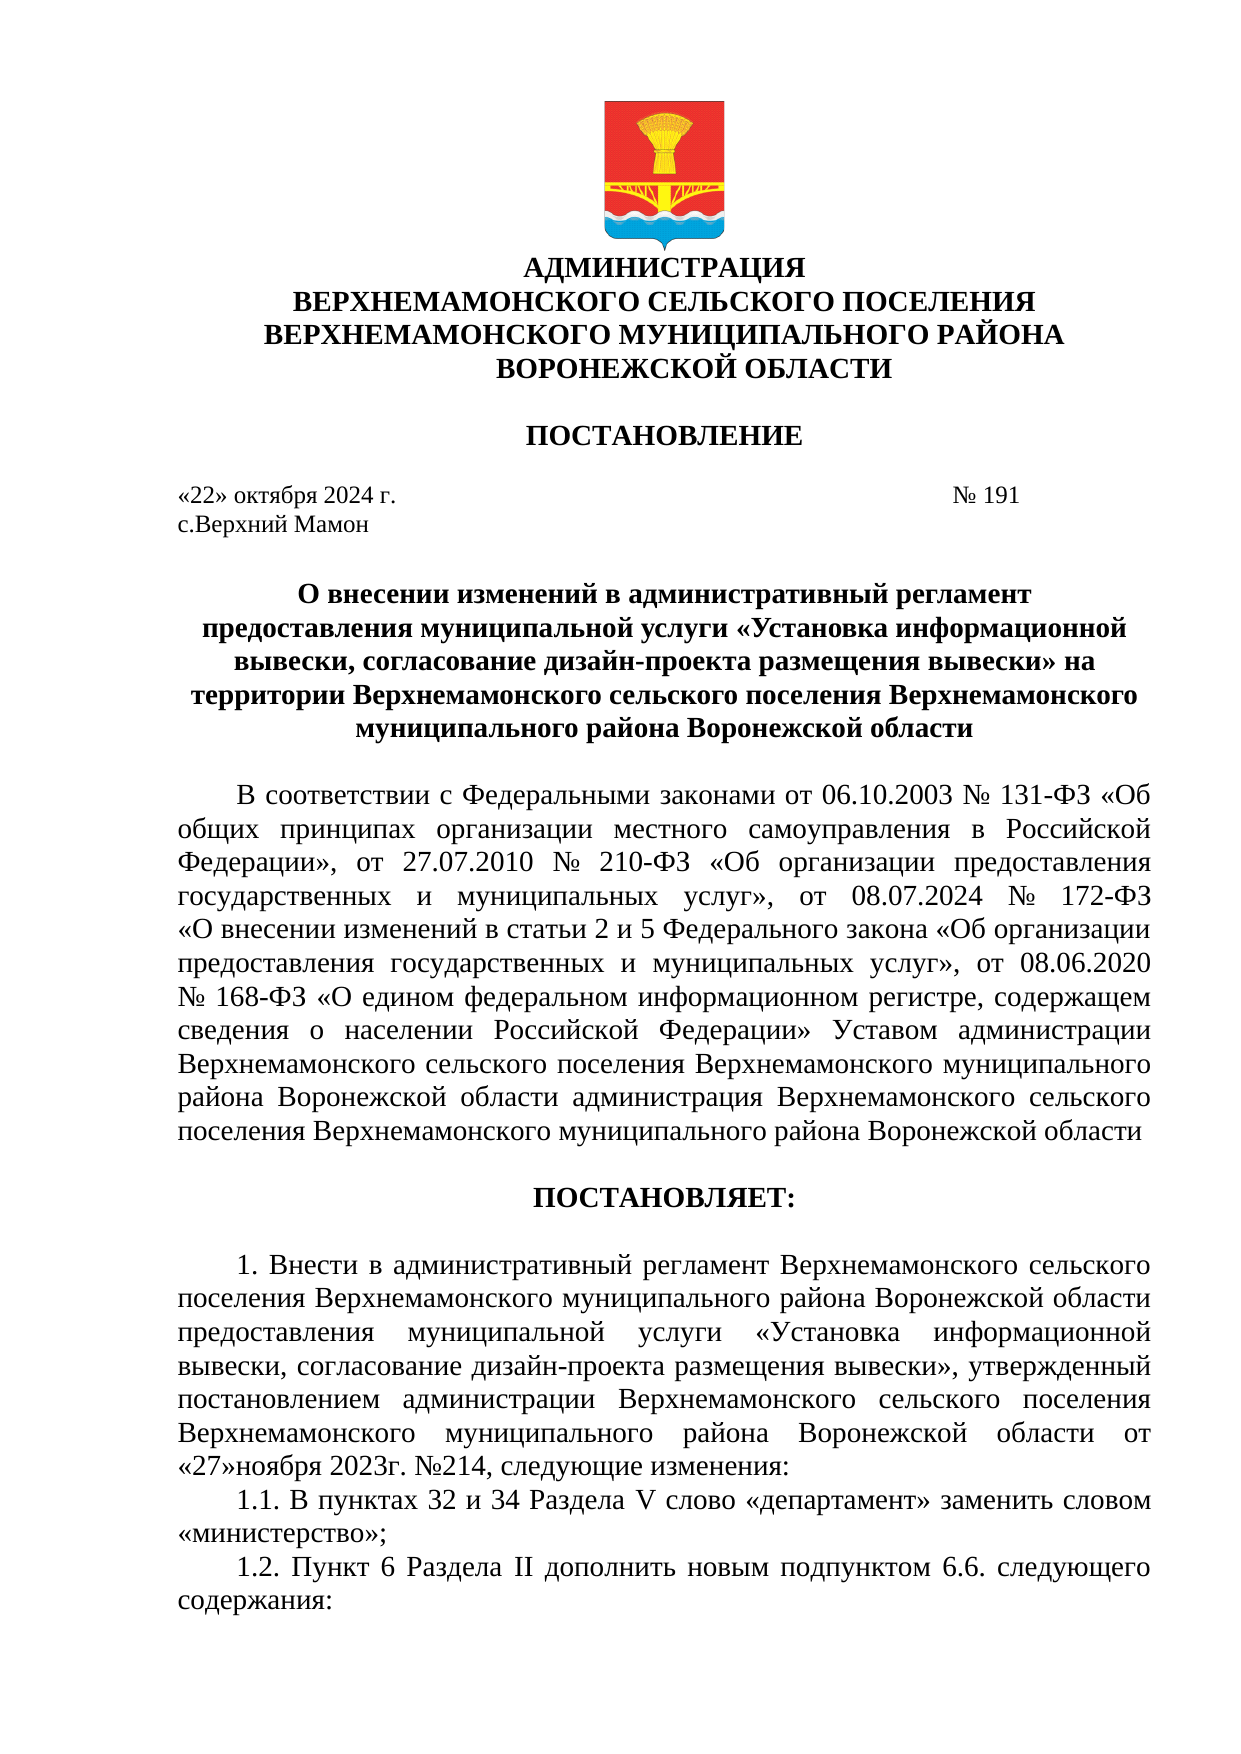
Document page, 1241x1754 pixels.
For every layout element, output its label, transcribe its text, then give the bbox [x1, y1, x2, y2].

text ВЕРХНЕМАМОНСКОГО СЕЛЬСКОГО ПОСЕЛЕНИЯ [177, 284, 1152, 317]
text 1.2. Пункт 6 Раздела II дополнить новым подпунктом 6.6. следующего содержания: [177, 1549, 1152, 1616]
text О внесении изменений в административный регламент [177, 576, 1152, 610]
text 1. Внести в административный регламент Верхнемамонского сельского поселения Верхнемамонского муниципального района Воронежской области предоставления муниципальной услуги «Установка информационной вывески, согласование дизайн-проекта размещения вывески», утвержденный постановлением администрации Верхнемамонского сельского поселения Верхнемамонского муниципального района Воронежской области от «27»ноября 2023г. №214, следующие изменения: [177, 1247, 1152, 1482]
text В соответствии с Федеральными законами от 06.10.2003 № 131-ФЗ «Об общих принципах организации местного самоуправления в Российской Федерации», от 27.07.2010 № 210-ФЗ «Об организации предоставления государственных и муниципальных услуг», от 08.07.2024 № 172-ФЗ «О внесении изменений в статьи 2 и 5 Федерального закона «Об организации предоставления государственных и муниципальных услуг», от 08.06.2020 № 168-ФЗ «О едином федеральном информационном регистре, содержащем сведения о населении Российской Федерации» Уставом администрации Верхнемамонского сельского поселения Верхнемамонского муниципального района Воронежской области администрация Верхнемамонского сельского поселения Верхнемамонского муниципального района Воронежской области [177, 777, 1152, 1146]
text ПОСТАНОВЛЯЕТ: [177, 1180, 1152, 1213]
text ПОСТАНОВЛЕНИЕ [177, 418, 1152, 452]
text ВЕРХНЕМАМОНСКОГО МУНИЦИПАЛЬНОГО РАЙОНА [177, 317, 1152, 351]
text 1.1. В пунктах 32 и 34 Раздела V слово «департамент» заменить словом «министерство»; [177, 1482, 1152, 1549]
text предоставления муниципальной услуги «Установка информационной вывески, согласование дизайн-проекта размещения вывески» на территории Верхнемамонского сельского поселения Верхнемамонского муниципального района Воронежской области [177, 610, 1152, 744]
text ВОРОНЕЖСКОЙ ОБЛАСТИ [177, 351, 1152, 384]
text «22» октября 2024 г. № 191 [177, 480, 1152, 509]
picture [604, 229, 725, 251]
picture [604, 101, 725, 221]
text АДМИНИСТРАЦИЯ [177, 250, 1152, 284]
text с.Верхний Мамон [177, 509, 1152, 538]
